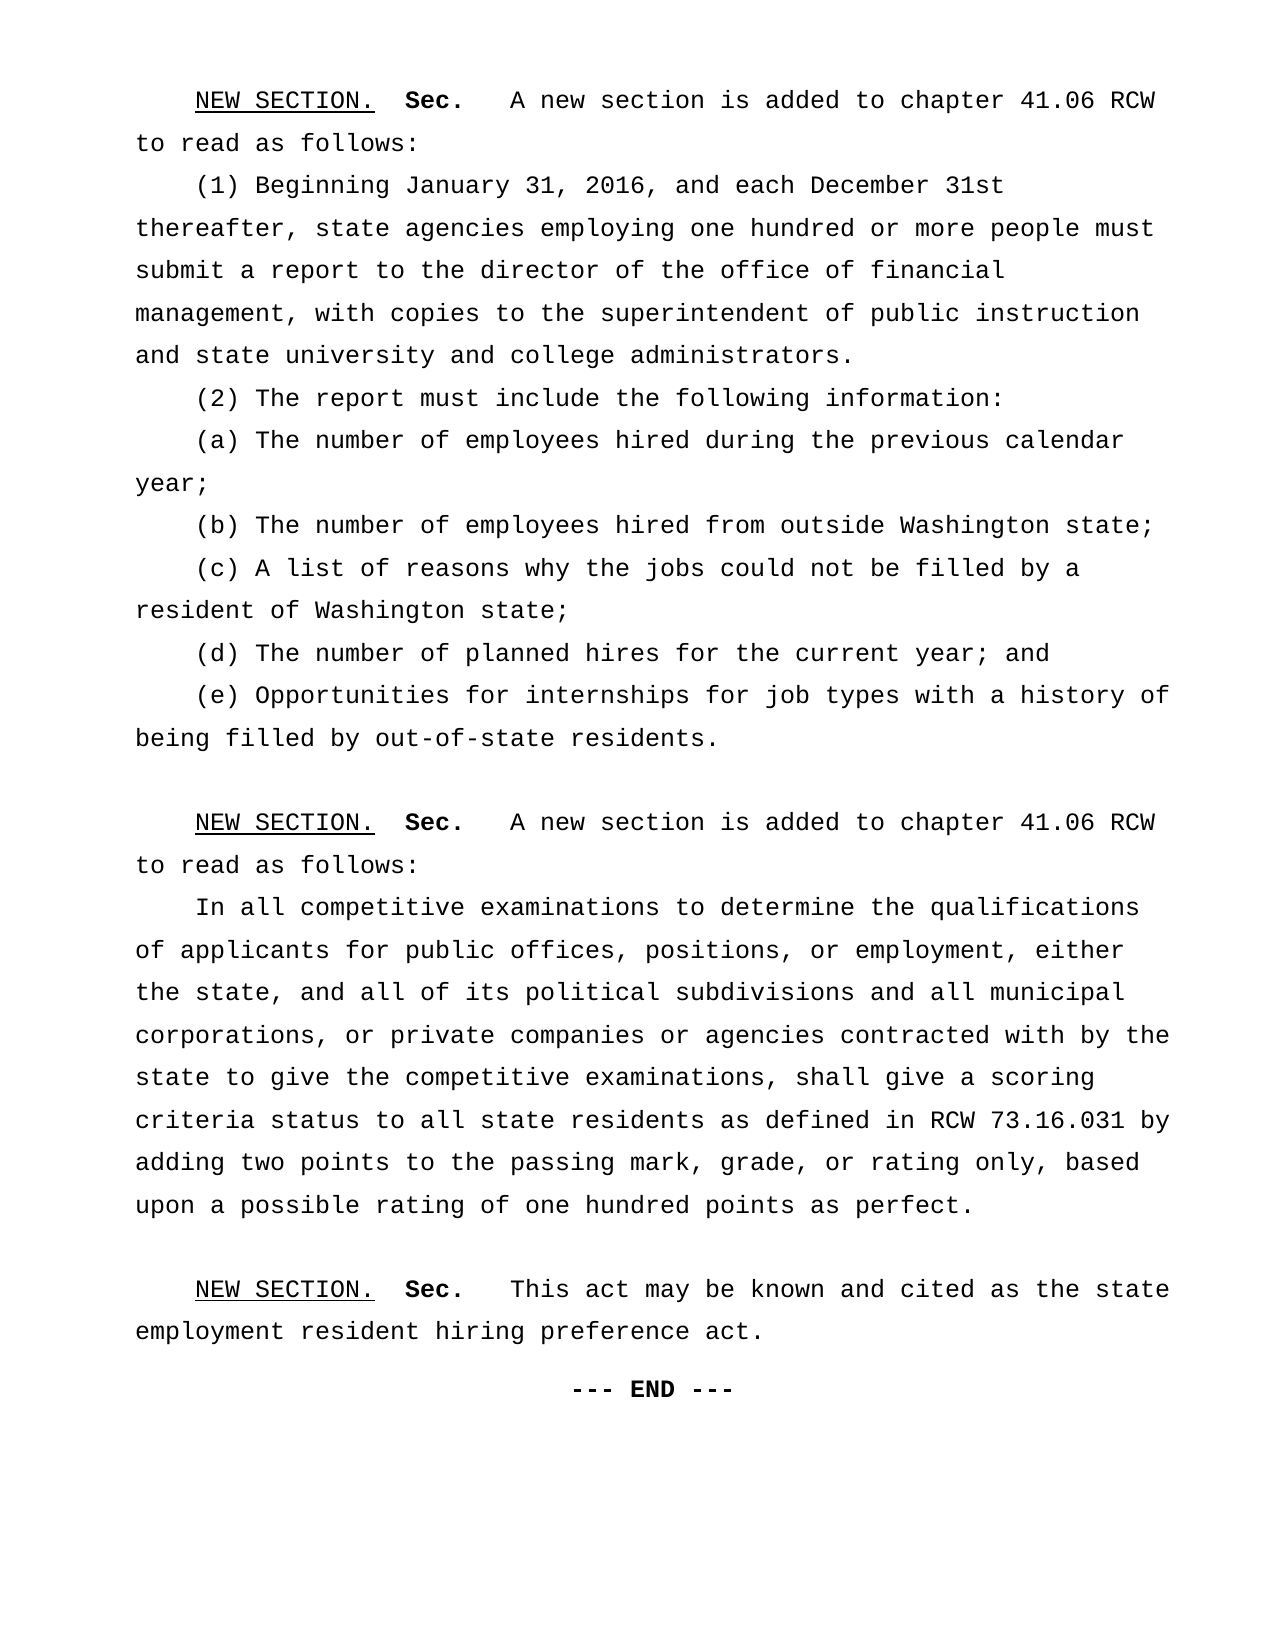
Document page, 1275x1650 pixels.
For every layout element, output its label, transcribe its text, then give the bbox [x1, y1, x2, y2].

text NEW SECTION. Sec. A new section is added to chapter 41.06 RCW to read as follows: [135, 797, 1170, 882]
text NEW SECTION. Sec. A new section is added to chapter 41.06 RCW to read as follows: [135, 75, 1170, 160]
text (2) The report must include the following information: [135, 372, 1170, 415]
text (e) Opportunities for internships for job types with a history of being filled by out-of-state residents. [135, 670, 1170, 755]
text (b) The number of employees hired from outside Washington state; [135, 500, 1170, 542]
text (c) A list of reasons why the jobs could not be filled by a resident of Washington state; [135, 542, 1170, 627]
text (d) The number of planned hires for the current year; and [135, 627, 1170, 670]
text (a) The number of employees hired during the previous calendar year; [135, 415, 1170, 500]
text NEW SECTION. Sec. This act may be known and cited as the state employment resident hiring preference act. [135, 1263, 1170, 1348]
text (1) Beginning January 31, 2016, and each December 31st thereafter, state agencies employing one hundred or more people must submit a report to the director of the office of financial management, with copies to the superintendent of public instruction and state university and college administrators. [135, 160, 1170, 372]
text --- END --- [135, 1377, 1170, 1405]
text In all competitive examinations to determine the qualifications of applicants for public offices, positions, or employment, either the state, and all of its political subdivisions and all municipal corporations, or private companies or agencies contracted with by the state to give the competitive examinations, shall give a scoring criteria status to all state residents as defined in RCW 73.16.031 by adding two points to the passing mark, grade, or rating only, based upon a possible rating of one hundred points as perfect. [135, 882, 1170, 1222]
